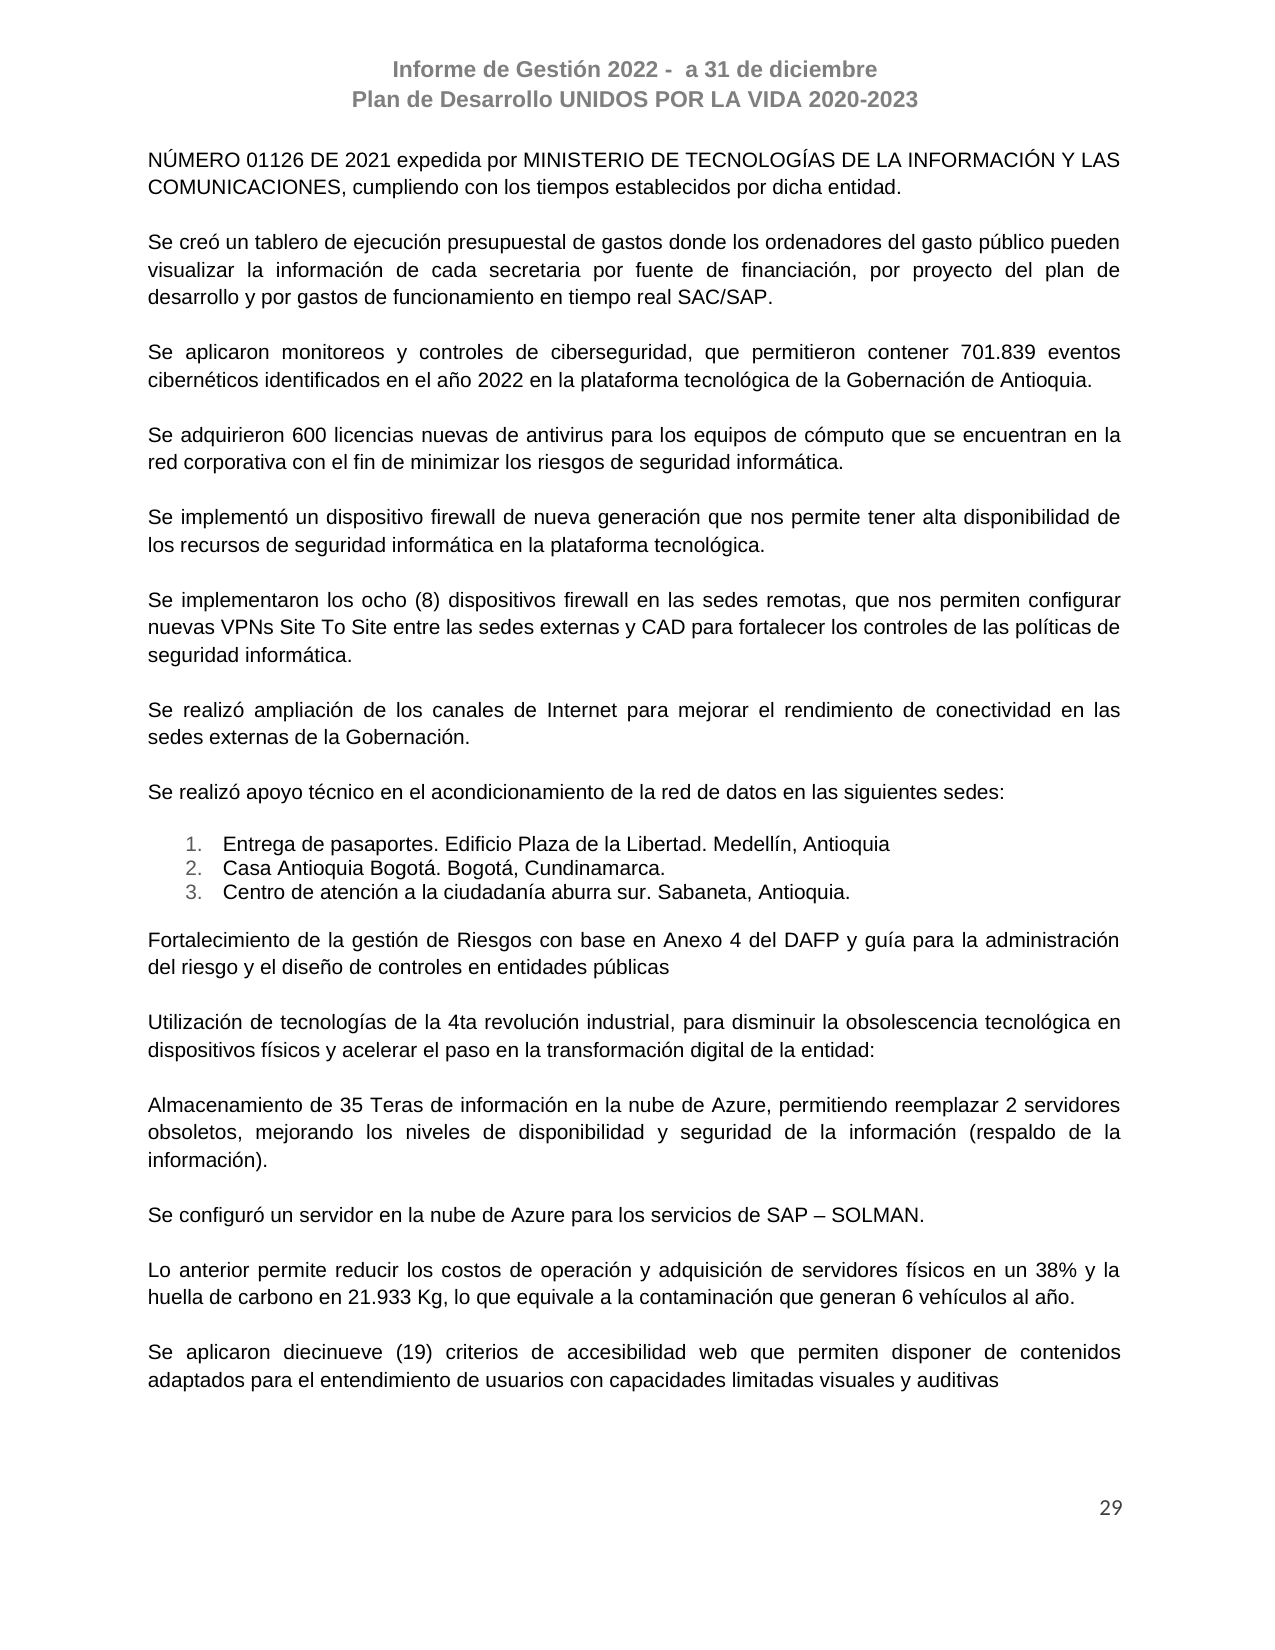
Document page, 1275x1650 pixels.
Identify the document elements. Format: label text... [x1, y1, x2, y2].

text Lo anterior permite reducir los costos de operación y adquisición de servidores físicos en un 38% y la huella de carbono en 21.933 Kg, lo que equivale a la contaminación que generan 6 vehículos al año. [148, 1257, 1122, 1309]
text Se aplicaron diecinueve (19) criterios de accesibilidad web que permiten disponer de contenidos adaptados para el entendimiento de usuarios con capacidades limitadas visuales y auditivas [148, 1340, 1122, 1391]
text Se adquirieron 600 licencias nuevas de antivirus para los equipos de cómputo que se encuentran en la red corporativa con el fin de minimizar los riesgos de seguridad informática. [148, 423, 1122, 474]
text Se implementó un dispositivo firewall de nueva generación que nos permite tener alta disponibilidad de los recursos de seguridad informática en la plataforma tecnológica. [148, 505, 1122, 557]
text Se configuró un servidor en la nube de Azure para los servicios de SAP – SOLMAN. [148, 1202, 1122, 1226]
text Fortalecimiento de la gestión de Riesgos con base en Anexo 4 del DAFP y guía para la administración del riesgo y el diseño de controles en entidades públicas [148, 927, 1122, 979]
text Se realizó apoyo técnico en el acondicionamiento de la red de datos en las siguientes sedes: [148, 780, 1122, 804]
list Entrega de pasaportes. Edificio Plaza de la Libertad. Medellín, Antioquia [185, 832, 1122, 856]
list Centro de atención a la ciudadanía aburra sur. Sabaneta, Antioquia. [185, 879, 1122, 903]
list Casa Antioquia Bogotá. Bogotá, Cundinamarca. [185, 856, 1122, 879]
text Utilización de tecnologías de la 4ta revolución industrial, para disminuir la obsolescencia tecnológica en dispositivos físicos y acelerar el paso en la transformación digital de la entidad: [148, 1010, 1122, 1061]
text Se implementaron los ocho (8) dispositivos firewall en las sedes remotas, que nos permiten configurar nuevas VPNs Site To Site entre las sedes externas y CAD para fortalecer los controles de las políticas de seguridad informática. [148, 588, 1122, 667]
text Almacenamiento de 35 Teras de información en la nube de Azure, permitiendo reemplazar 2 servidores obsoletos, mejorando los niveles de disponibilidad y seguridad de la información (respaldo de la información). [148, 1092, 1122, 1171]
text Se aplicaron monitoreos y controles de ciberseguridad, que permitieron contener 701.839 eventos cibernéticos identificados en el año 2022 en la plataforma tecnológica de la Gobernación de Antioquia. [148, 340, 1122, 392]
text Se creó un tablero de ejecución presupuestal de gastos donde los ordenadores del gasto público pueden visualizar la información de cada secretaria por fuente de financiación, por proyecto del plan de desarrollo y por gastos de funcionamiento en tiempo real SAC/SAP. [148, 230, 1122, 309]
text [148, 148, 1122, 199]
text Se realizó ampliación de los canales de Internet para mejorar el rendimiento de conectividad en las sedes externas de la Gobernación. [148, 698, 1122, 749]
